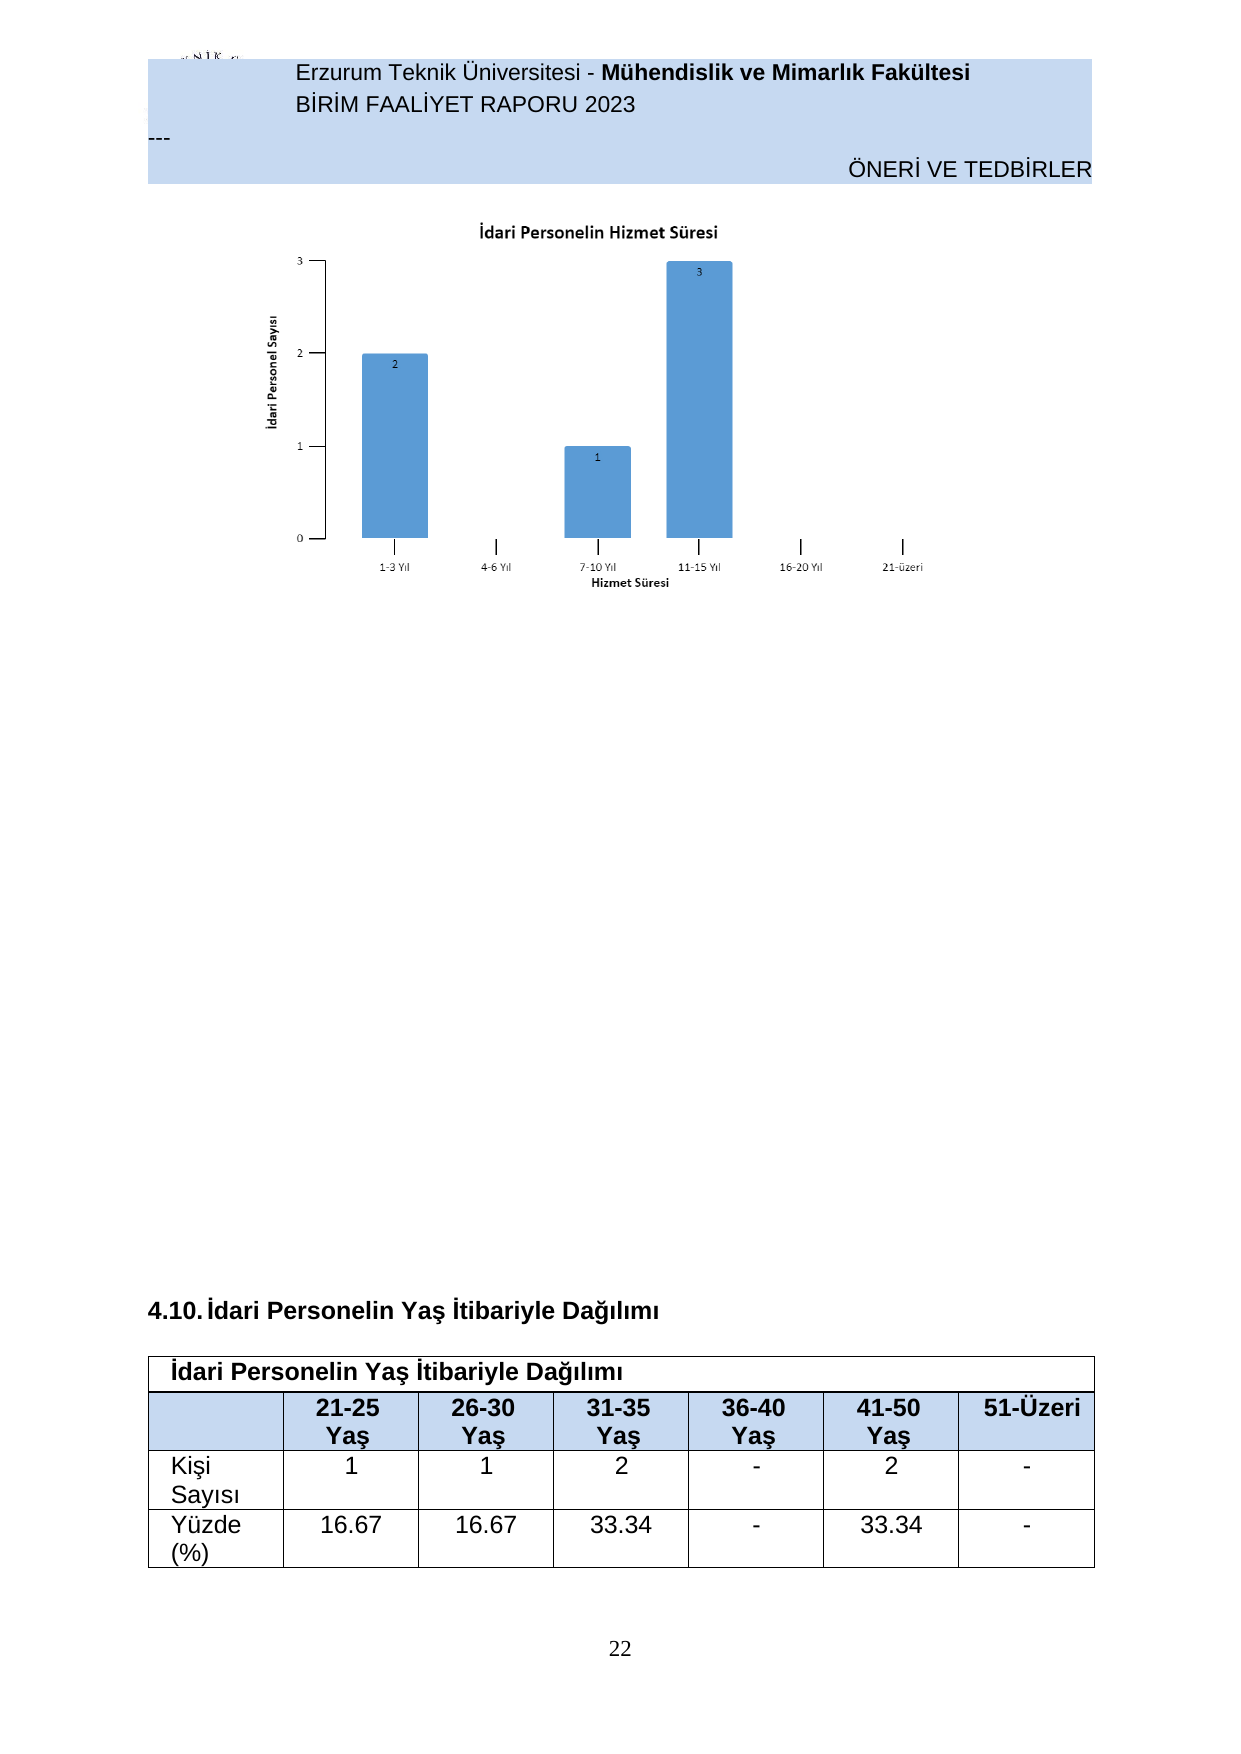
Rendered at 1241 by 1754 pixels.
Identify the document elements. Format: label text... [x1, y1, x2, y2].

table_cell 21-25 Yaş [284, 1393, 418, 1450]
table_cell 33.34 [554, 1510, 688, 1567]
table_cell 36-40 Yaş [689, 1393, 823, 1450]
table_cell 26-30 Yaş [419, 1393, 553, 1450]
table_cell - [959, 1451, 1094, 1508]
table_cell 51-Üzeri [959, 1393, 1094, 1450]
table_cell 41-50 Yaş [824, 1393, 958, 1450]
table_cell 16.67 [419, 1510, 553, 1567]
table_cell 16.67 [284, 1510, 418, 1567]
table_header İdari Personelin Yaş İtibariyle Dağılımı [149, 1357, 1094, 1391]
table_cell 31-35 Yaş [554, 1393, 688, 1450]
table_cell 33.34 [824, 1510, 958, 1567]
table_cell Kişi Sayısı [149, 1451, 283, 1508]
table_cell 1 [284, 1451, 418, 1508]
list İdari Personelin Yaş İtibariyle Dağılımı [148, 1296, 1092, 1325]
table_cell - [959, 1510, 1094, 1567]
table_cell 2 [824, 1451, 958, 1508]
picture [250, 214, 990, 612]
table_cell - [689, 1510, 823, 1567]
table_cell [149, 1393, 283, 1450]
table_cell Yüzde (%) [149, 1510, 283, 1567]
picture [138, 39, 281, 182]
table_cell 2 [554, 1451, 688, 1508]
table_cell 1 [419, 1451, 553, 1508]
table_cell - [689, 1451, 823, 1508]
